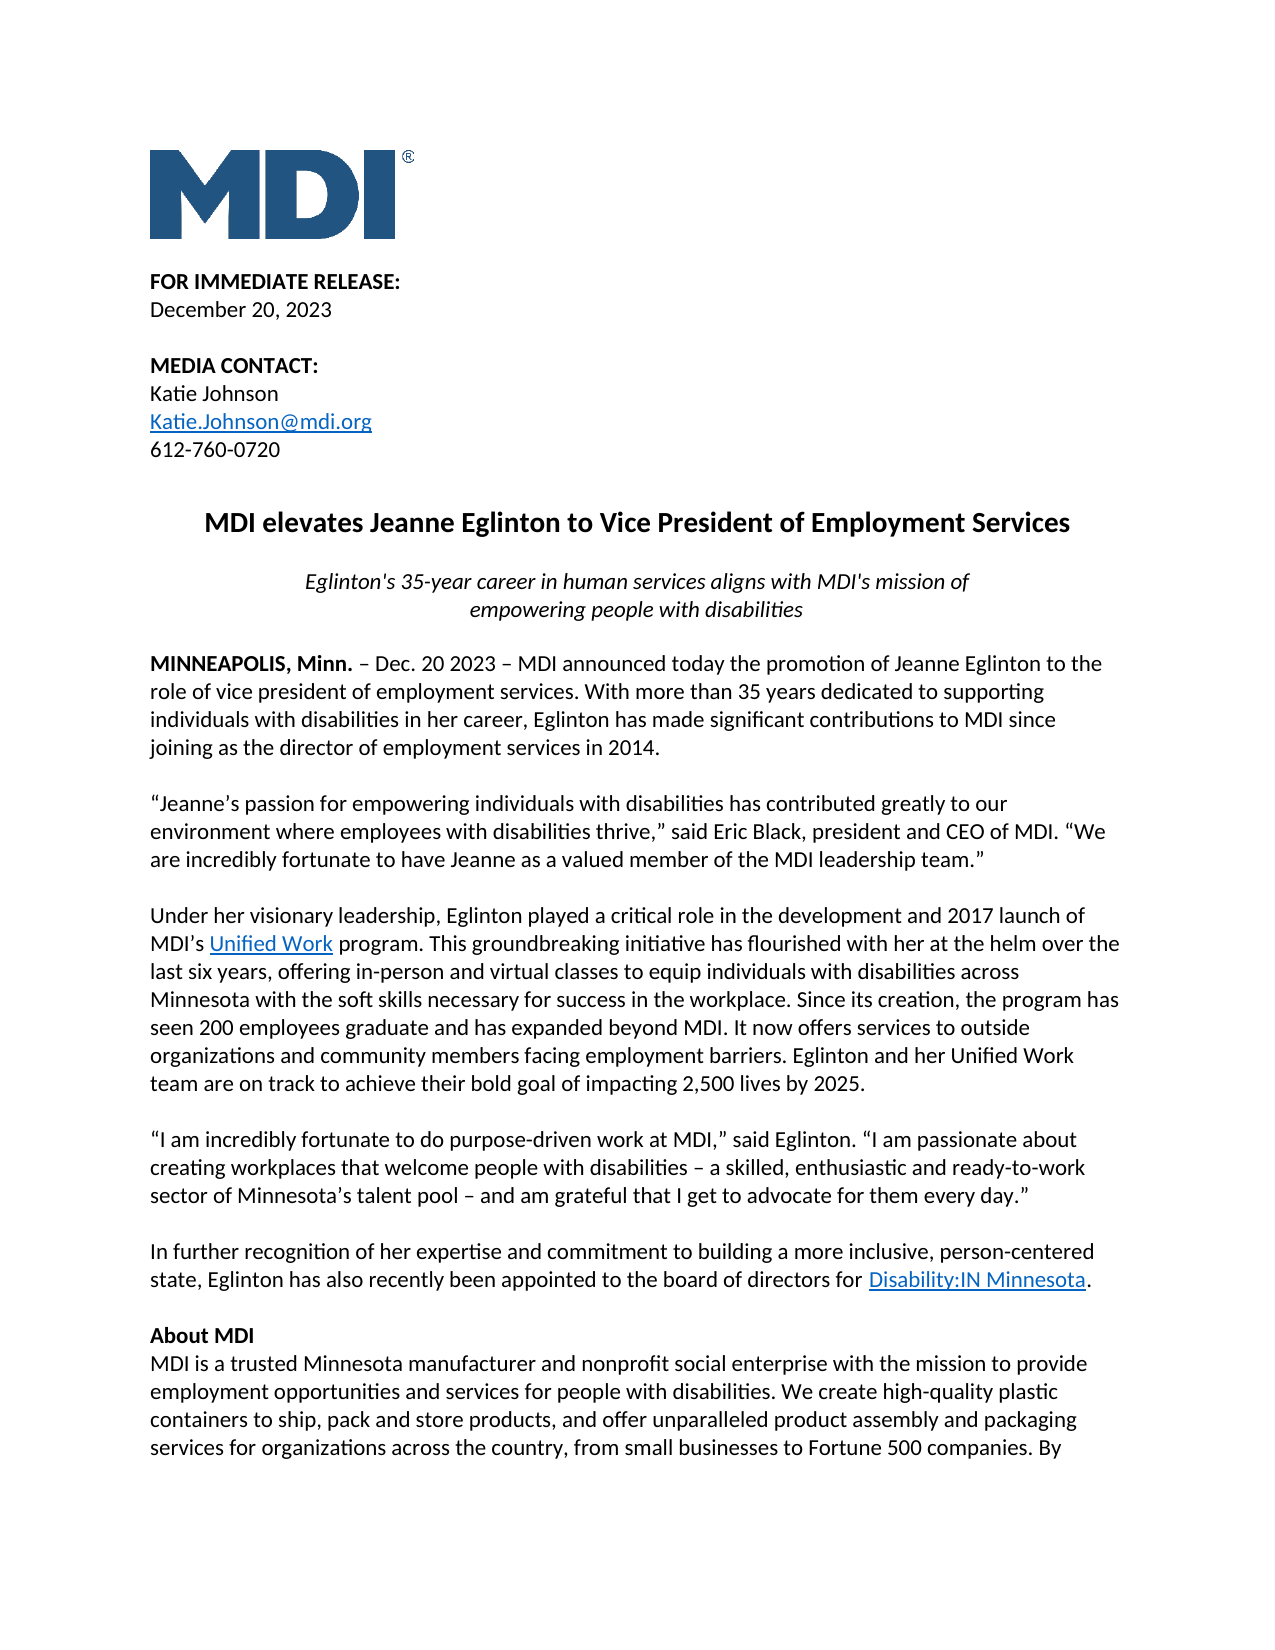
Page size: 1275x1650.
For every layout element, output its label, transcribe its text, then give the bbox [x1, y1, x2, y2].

text FOR IMMEDIATE RELEASE: [150, 267, 1125, 295]
text empowering people with disabilities [150, 596, 1125, 623]
text December 20, 2023 [150, 295, 1125, 323]
text Katie.Johnson@mdi.org [150, 407, 1125, 435]
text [150, 1349, 1125, 1462]
text “I am incredibly fortunate to do purpose-driven work at MDI,” said Eglinton. “I am passionate about creating workplaces that welcome people with disabilities – a skilled, enthusiastic and ready-to-work sector of Minnesota’s talent pool – and am grateful that I get to advocate for them every day.” [150, 1125, 1125, 1209]
text Under her visionary leadership, Eglinton played a critical role in the development and 2017 launch of MDI’s Unified Work program. This groundbreaking initiative has flourished with her at the helm over the last six years, offering in-person and virtual classes to equip individuals with disabilities across Minnesota with the soft skills necessary for success in the workplace. Since its creation, the program has seen 200 employees graduate and has expanded beyond MDI. It now offers services to outside organizations and community members facing employment barriers. Eglinton and her Unified Work team are on track to achieve their bold goal of impacting 2,500 lives by 2025. [150, 901, 1125, 1097]
text About MDI [150, 1321, 1125, 1349]
text Katie Johnson [150, 379, 1125, 407]
text 612-760-0720 [150, 435, 1125, 463]
text MINNEAPOLIS, Minn. – Dec. 20 2023 – MDI announced today the promotion of Jeanne Eglinton to the role of vice president of employment services. With more than 35 years dedicated to supporting individuals with disabilities in her career, Eglinton has made significant contributions to MDI since joining as the director of employment services in 2014. [150, 649, 1125, 761]
picture [150, 150, 414, 239]
text MDI elevates Jeanne Eglinton to Vice President of Employment Services Eglinton's 35-year career in human services aligns with MDI's mission of [150, 504, 1125, 596]
text “Jeanne’s passion for empowering individuals with disabilities has contributed greatly to our environment where employees with disabilities thrive,” said Eric Black, president and CEO of MDI. “We are incredibly fortunate to have Jeanne as a valued member of the MDI leadership team.” [150, 789, 1125, 873]
text In further recognition of her expertise and commitment to building a more inclusive, person-centered state, Eglinton has also recently been appointed to the board of directors for Disability:IN Minnesota. [150, 1237, 1125, 1293]
text MEDIA CONTACT: [150, 351, 1125, 379]
